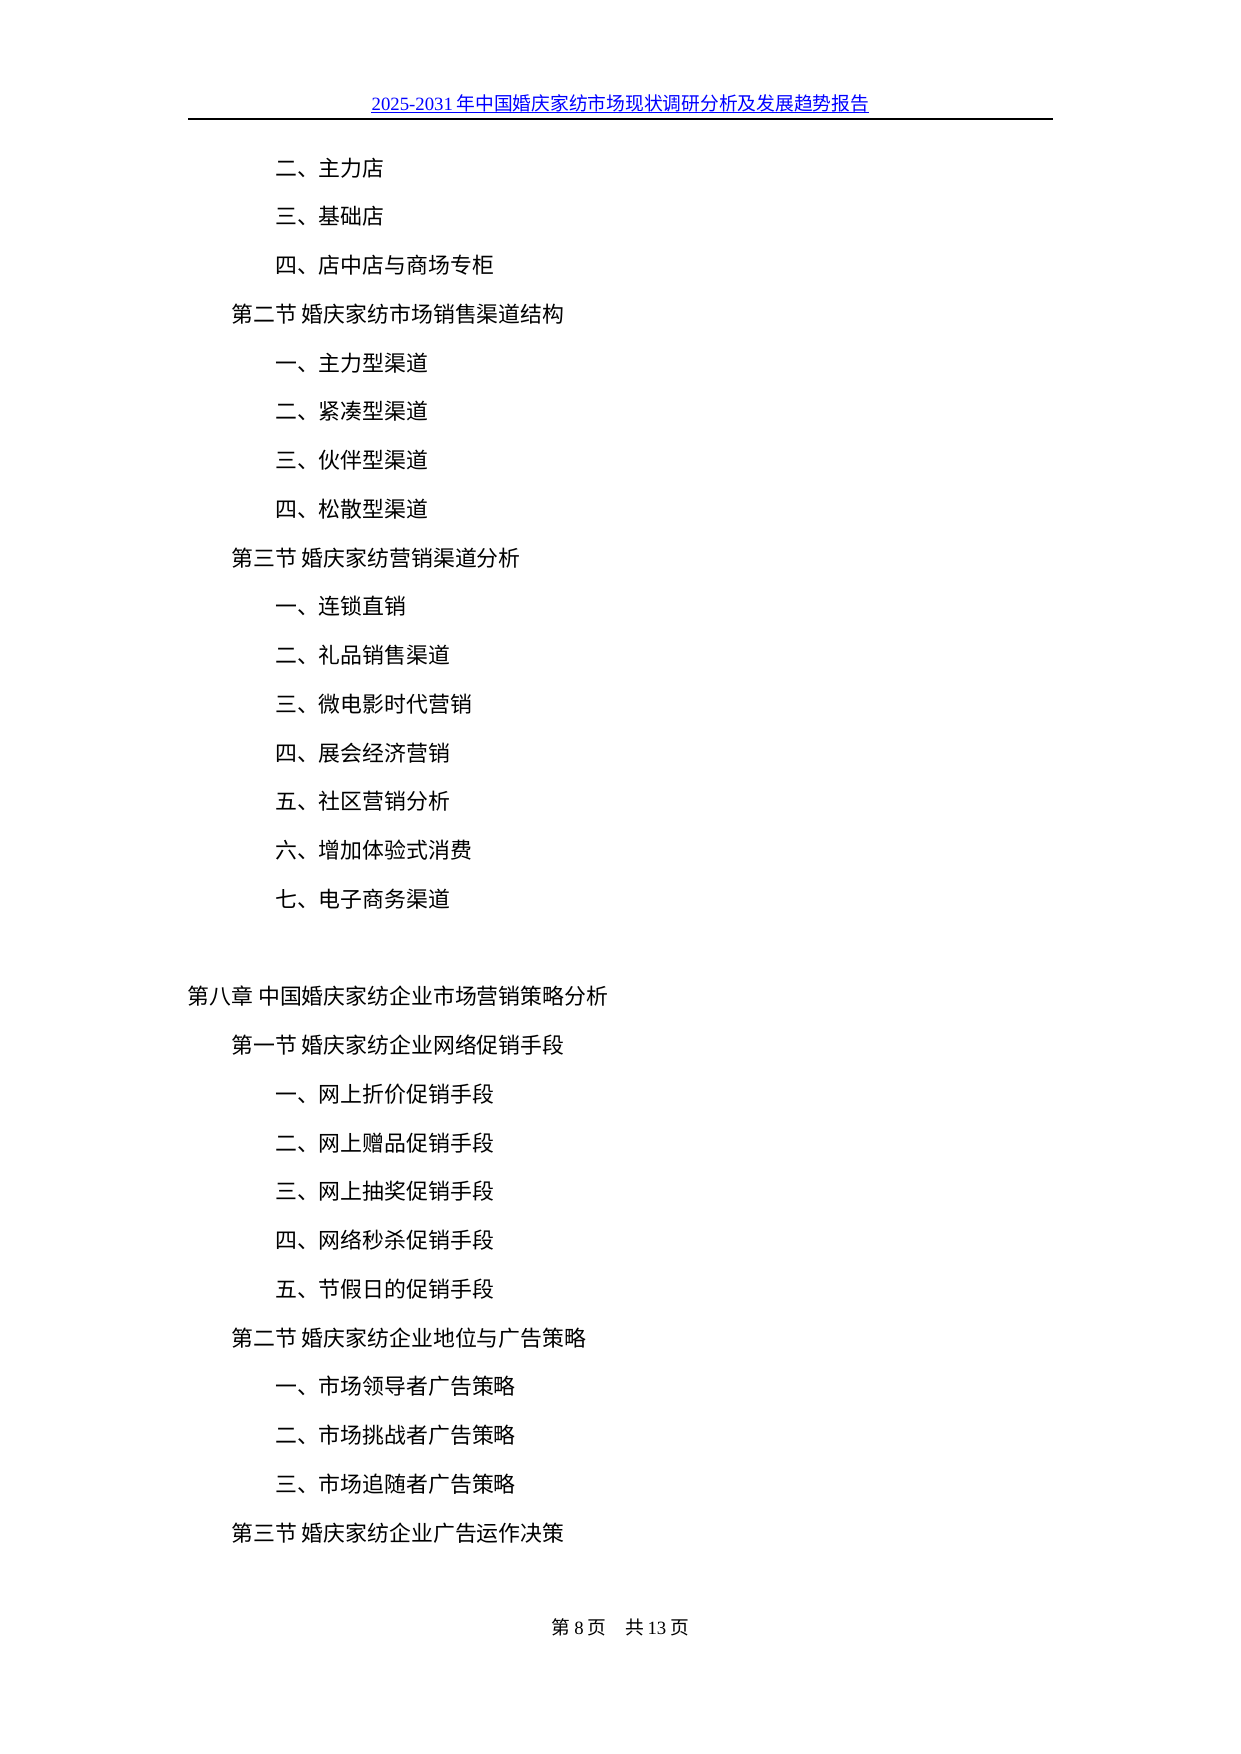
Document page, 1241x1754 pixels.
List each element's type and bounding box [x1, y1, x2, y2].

text [187, 150, 1053, 1548]
